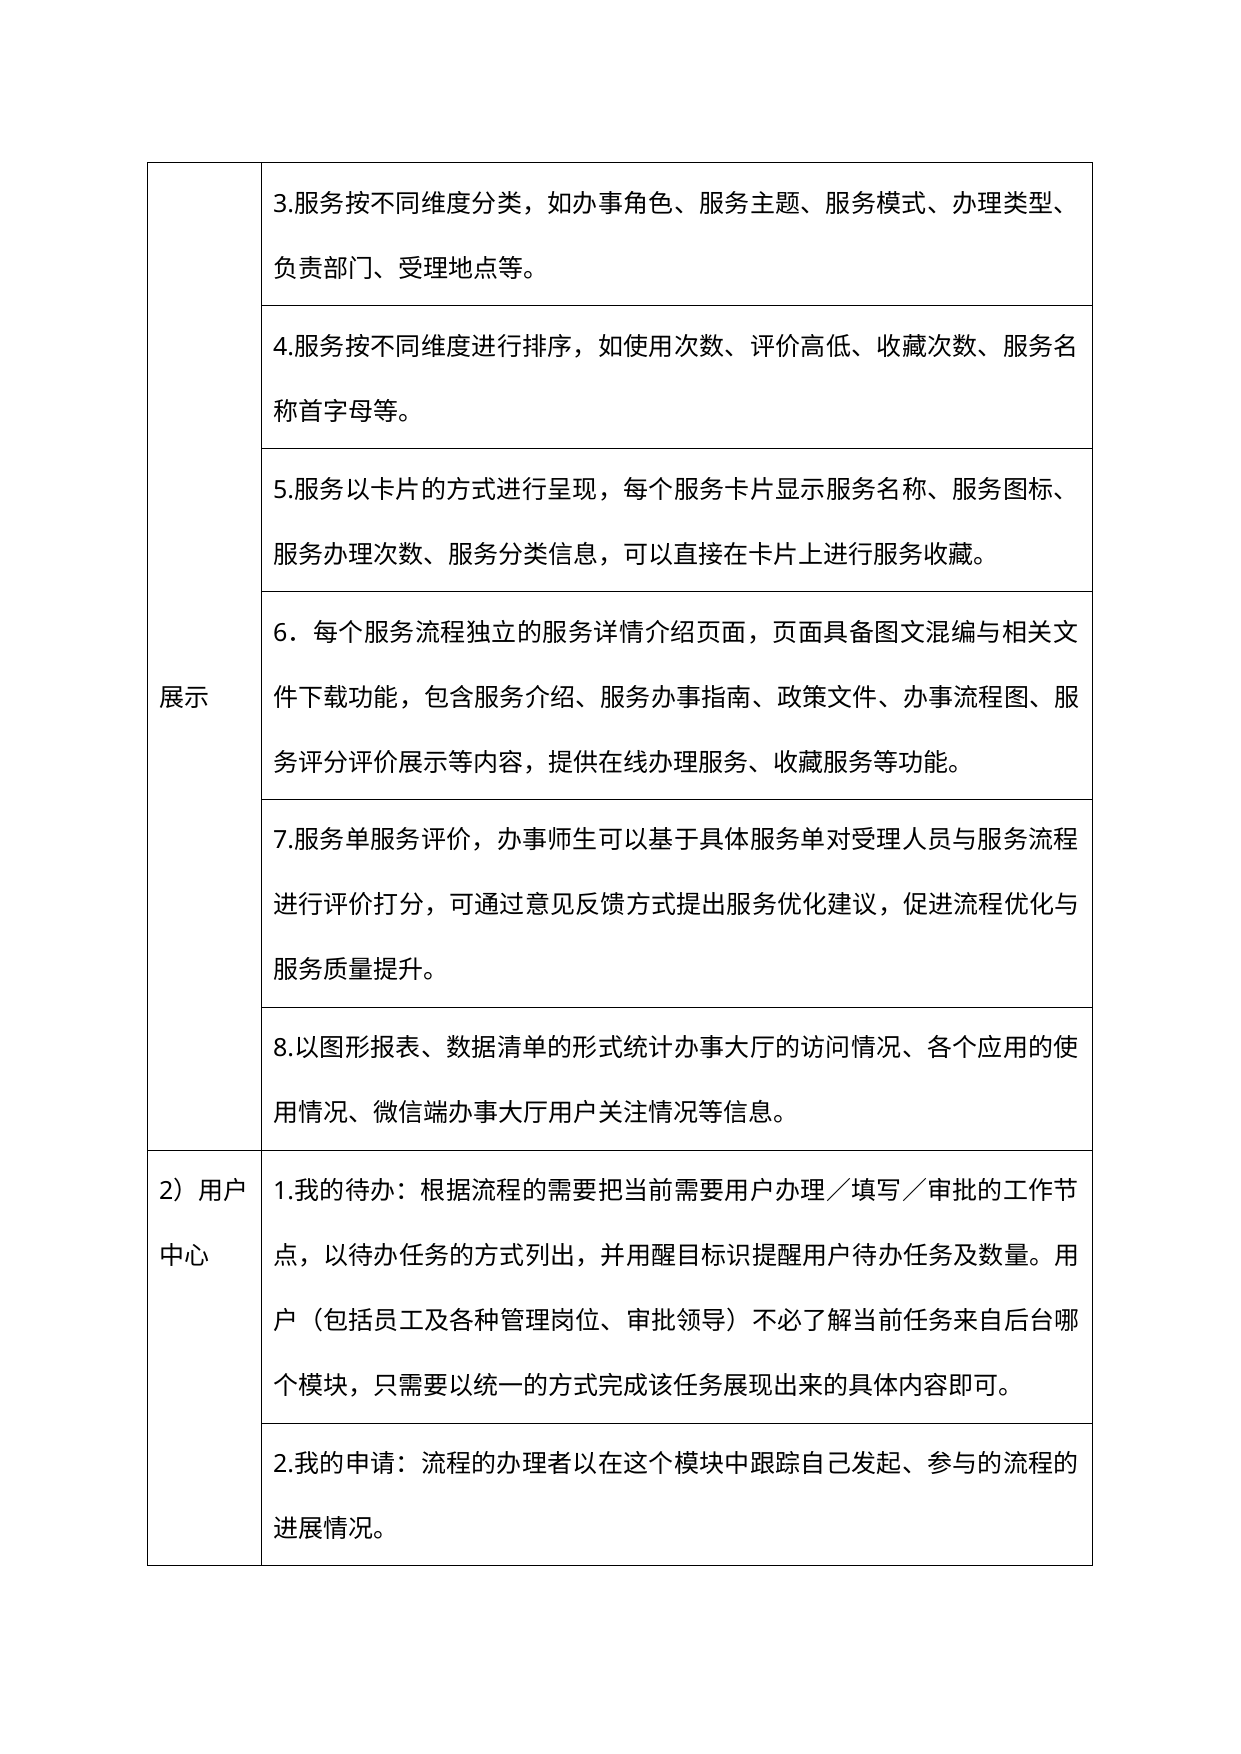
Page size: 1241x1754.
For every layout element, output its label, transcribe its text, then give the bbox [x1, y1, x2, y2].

table_cell 3.服务按不同维度分类，如办事角色、服务主题、服务模式、办理类型、负责部门、受理地点等。 [262, 163, 1092, 305]
table_cell 2.我的申请：流程的办理者以在这个模块中跟踪自己发起、参与的流程的进展情况。 [262, 1424, 1092, 1565]
table_cell 6．每个服务流程独立的服务详情介绍页面，页面具备图文混编与相关文件下载功能，包含服务介绍、服务办事指南、政策文件、办事流程图、服务评分评价展示等内容，提供在线办理服务、收藏服务等功能。 [262, 592, 1092, 799]
table_cell 1.我的待办：根据流程的需要把当前需要用户办理／填写／审批的工作节点，以待办任务的方式列出，并用醒目标识提醒用户待办任务及数量。用户（包括员工及各种管理岗位、审批领导）不必了解当前任务来自后台哪个模块，只需要以统一的方式完成该任务展现出来的具体内容即可。 [262, 1151, 1092, 1422]
table_cell 8.以图形报表、数据清单的形式统计办事大厅的访问情况、各个应用的使用情况、微信端办事大厅用户关注情况等信息。 [262, 1008, 1092, 1149]
table_cell 4.服务按不同维度进行排序，如使用次数、评价高低、收藏次数、服务名称首字母等。 [262, 306, 1092, 448]
table_cell 5.服务以卡片的方式进行呈现，每个服务卡片显示服务名称、服务图标、服务办理次数、服务分类信息，可以直接在卡片上进行服务收藏。 [262, 449, 1092, 591]
table_cell 7.服务单服务评价，办事师生可以基于具体服务单对受理人员与服务流程进行评价打分，可通过意见反馈方式提出服务优化建议，促进流程优化与服务质量提升。 [262, 800, 1092, 1007]
table_cell 2）用户中心 [148, 1151, 261, 1565]
